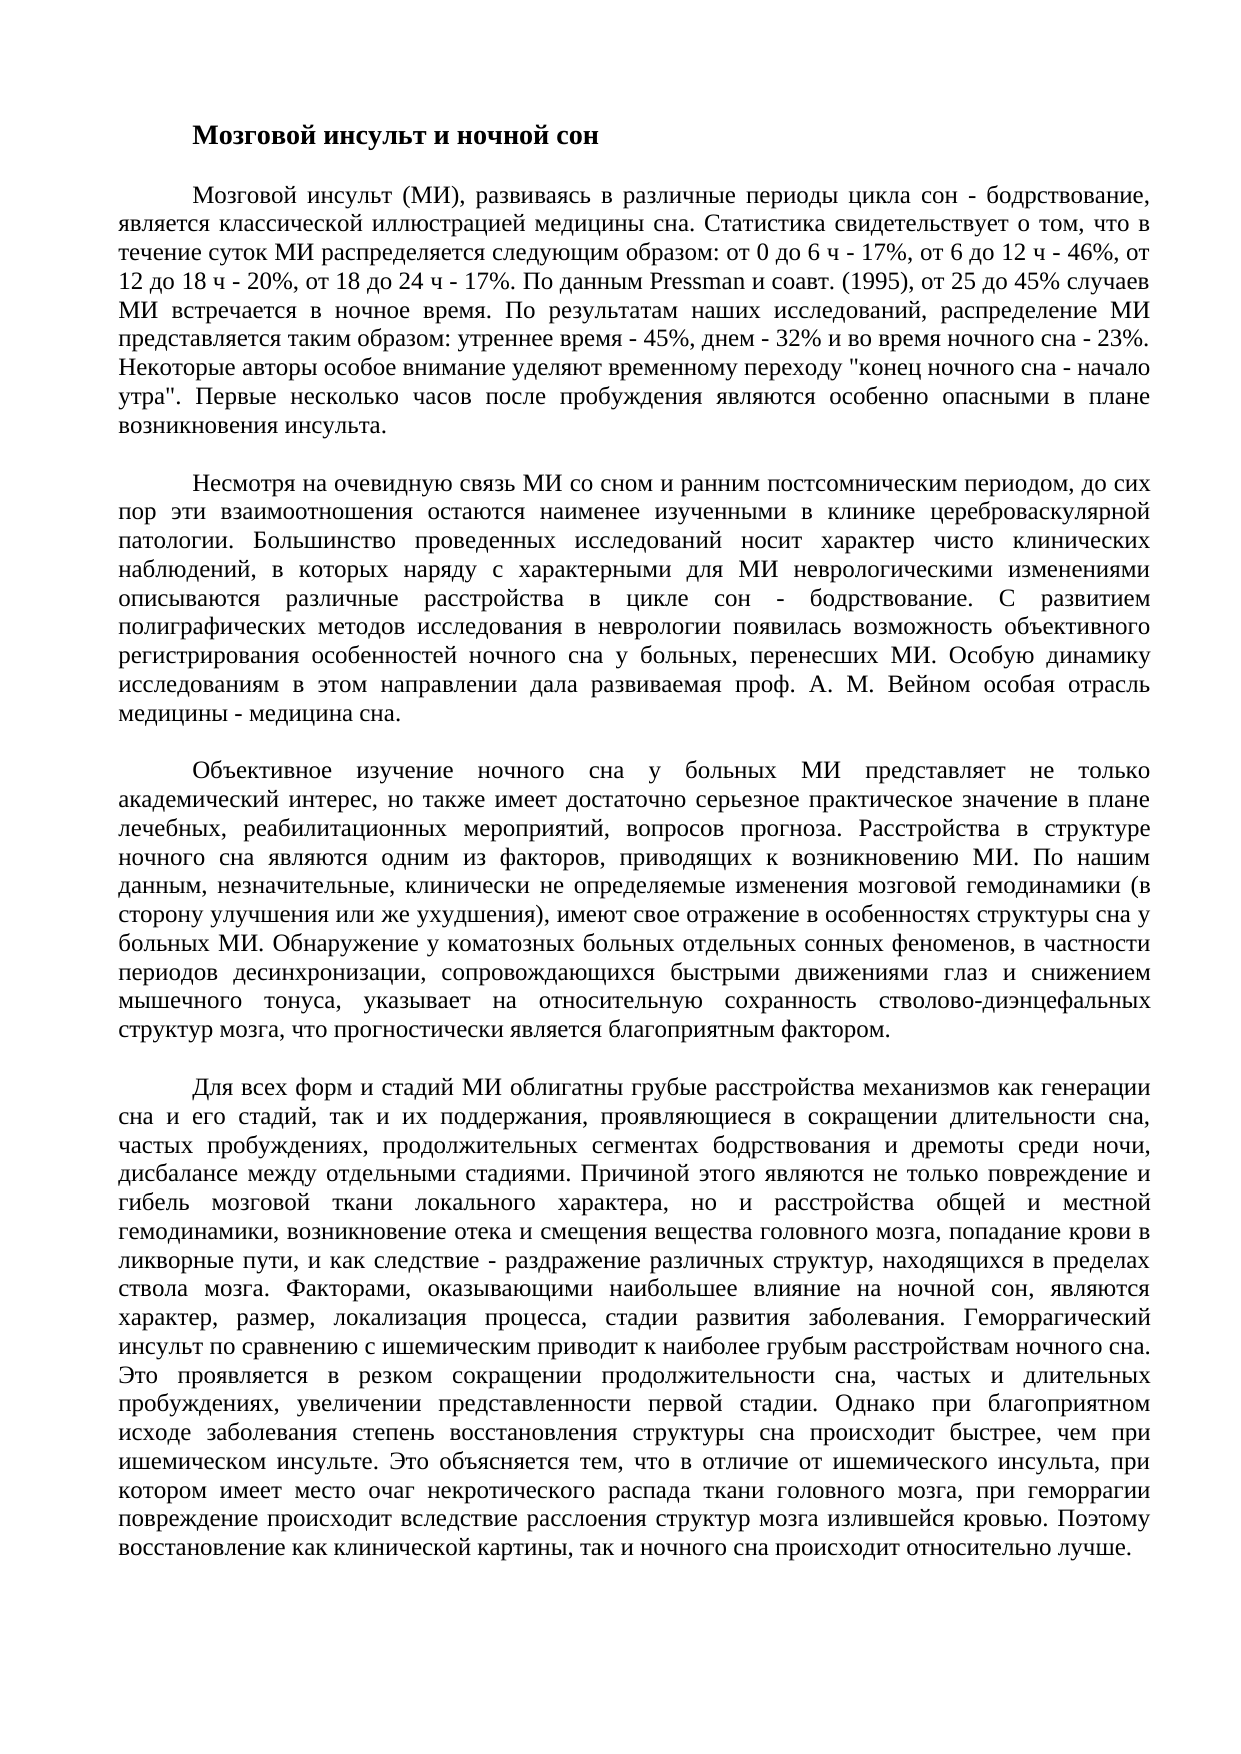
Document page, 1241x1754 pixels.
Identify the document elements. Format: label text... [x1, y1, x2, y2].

text Мозговой инсульт и ночной сон [118, 118, 1152, 151]
text Объективное изучение ночного сна у больных МИ представляет не только академический интерес, но также имеет достаточно серьезное практическое значение в плане лечебных, реабилитационных мероприятий, вопросов прогноза. Расстройства в структуре ночного сна являются одним из факторов, приводящих к возникновению МИ. По нашим данным, незначительные, клинически не определяемые изменения мозговой гемодинамики (в сторону улучшения или же ухудшения), имеют свое отражение в особенностях структуры сна у больных МИ. Обнаружение у коматозных больных отдельных сонных феноменов, в частности периодов десинхронизации, сопровождающихся быстрыми движениями глаз и снижением мышечного тонуса, указывает на относительную сохранность стволово-диэнцефальных структур мозга, что прогностически является благоприятным фактором. [118, 756, 1152, 1043]
text Несмотря на очевидную связь МИ со сном и ранним постсомническим периодом, до сих пор эти взаимоотношения остаются наименее изученными в клинике цереброваскулярной патологии. Большинство проведенных исследований носит характер чисто клинических наблюдений, в которых наряду с характерными для МИ неврологическими изменениями описываются различные расстройства в цикле сон - бодрствование. С развитием полиграфических методов исследования в неврологии появилась возможность объективного регистрирования особенностей ночного сна у больных, перенесших МИ. Особую динамику исследованиям в этом направлении дала развиваемая проф. А. М. Вейном особая отрасль медицины - медицина сна. [118, 468, 1152, 726]
text Мозговой инсульт (МИ), развиваясь в различные периоды цикла сон - бодрствование, является классической иллюстрацией медицины сна. Статистика свидетельствует о том, что в течение суток МИ распределяется следующим образом: от 0 до 6 ч - 17%, от 6 до 12 ч - 46%, от 12 до 18 ч - 20%, от 18 до 24 ч - 17%. По данным Pressman и соавт. (1995), от 25 до 45% случаев МИ встречается в ночное время. По результатам наших исследований, распределение МИ представляется таким образом: утреннее время - 45%, днем - 32% и во время ночного сна - 23%. Некоторые авторы особое внимание уделяют временному переходу "конец ночного сна - начало утра". Первые несколько часов после пробуждения являются особенно опасными в плане возникновения инсульта. [118, 180, 1152, 438]
text Для всех форм и стадий МИ облигатны грубые расстройства механизмов как генерации сна и его стадий, так и их поддержания, проявляющиеся в сокращении длительности сна, частых пробуждениях, продолжительных сегментах бодрствования и дремоты среди ночи, дисбалансе между отдельными стадиями. Причиной этого являются не только повреждение и гибель мозговой ткани локального характера, но и расстройства общей и местной гемодинамики, возникновение отека и смещения вещества головного мозга, попадание крови в ликворные пути, и как следствие - раздражение различных структур, находящихся в пределах ствола мозга. Факторами, оказывающими наибольшее влияние на ночной сон, являются характер, размер, локализация процесса, стадии развития заболевания. Геморрагический инсульт по сравнению с ишемическим приводит к наиболее грубым расстройствам ночного сна. Это проявляется в резком сокращении продолжительности сна, частых и длительных пробуждениях, увеличении представленности первой стадии. Однако при благоприятном исходе заболевания степень восстановления структуры сна происходит быстрее, чем при ишемическом инсульте. Это объясняется тем, что в отличие от ишемического инсульта, при котором имеет место очаг некротического распада ткани головного мозга, при геморрагии повреждение происходит вследствие расслоения структур мозга излившейся кровью. Поэтому восстановление как клинической картины, так и ночного сна происходит относительно лучше. [118, 1072, 1152, 1561]
